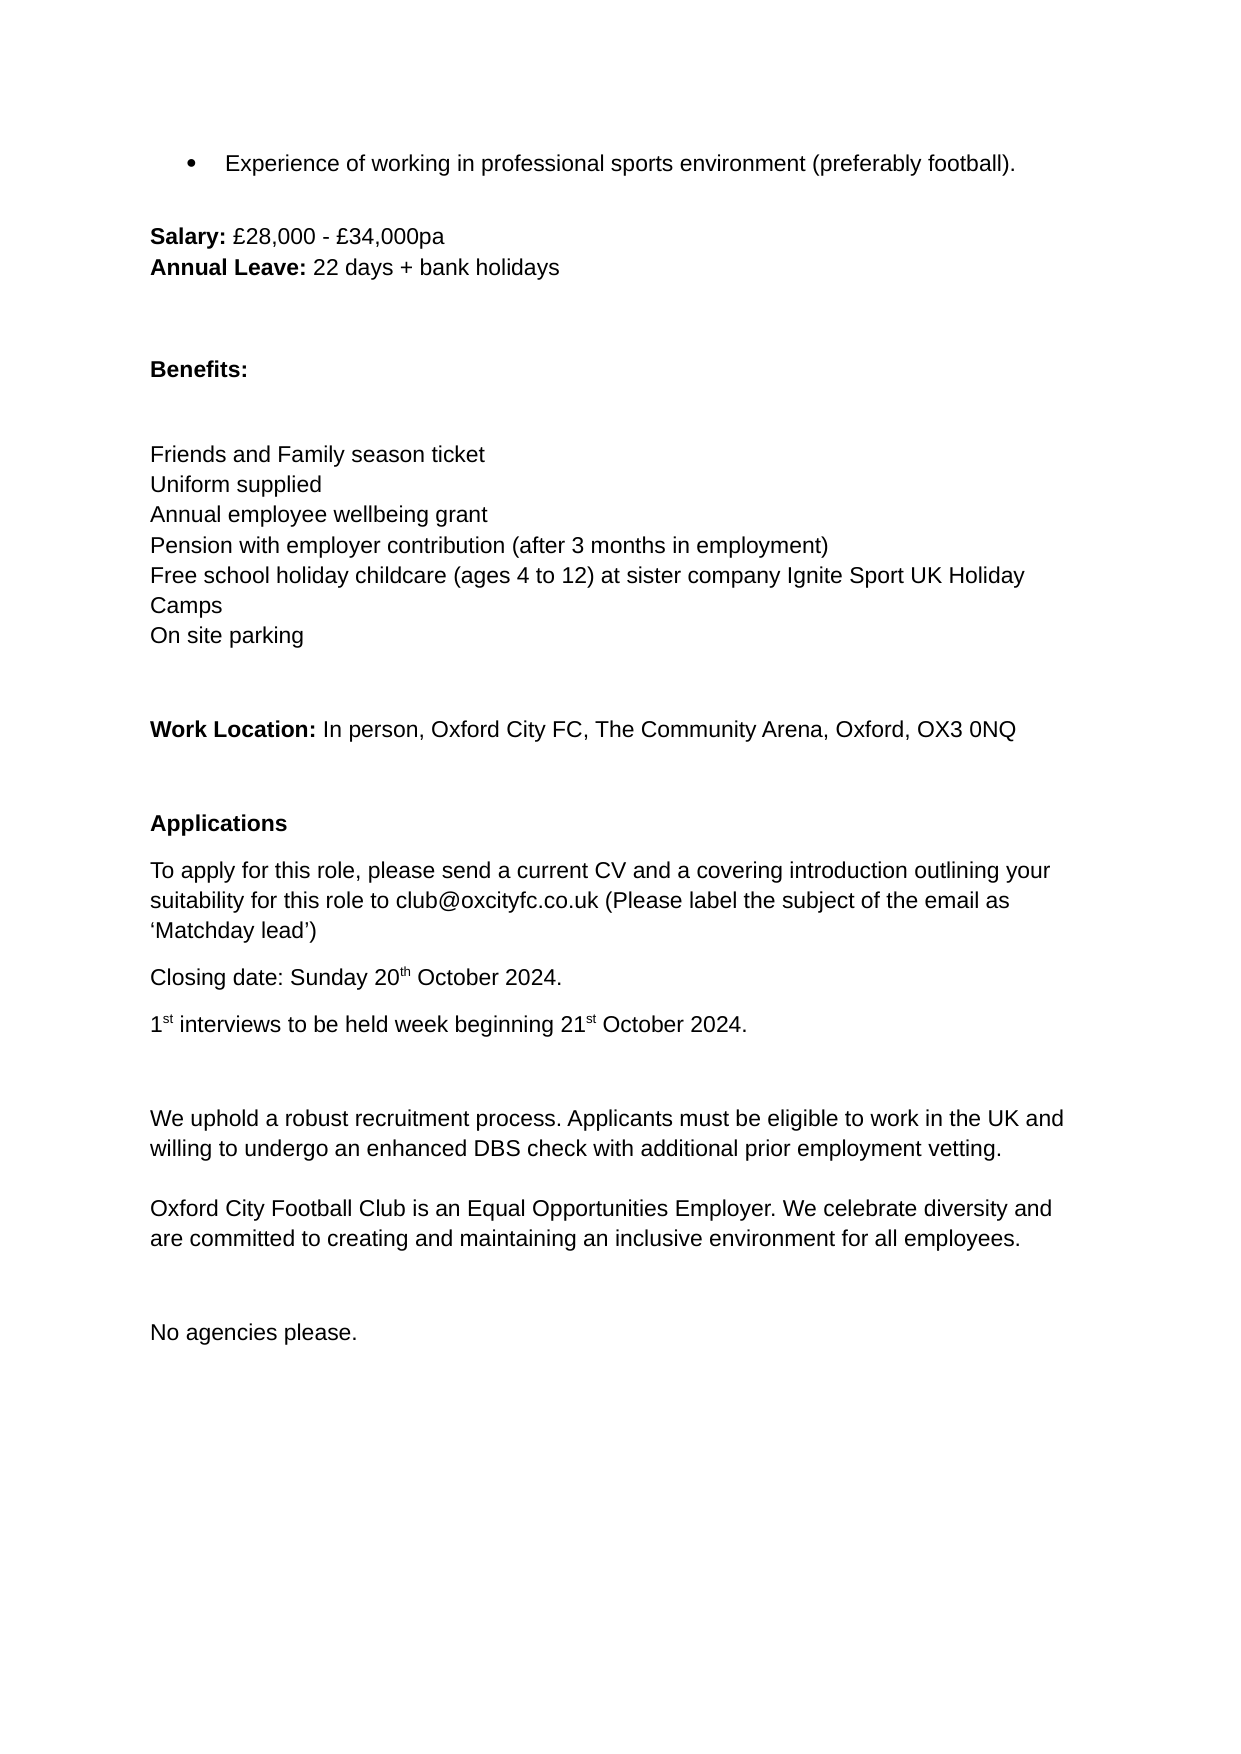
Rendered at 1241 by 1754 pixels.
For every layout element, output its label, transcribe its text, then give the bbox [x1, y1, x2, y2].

text We uphold a robust recruitment process. Applicants must be eligible to work in the UK and willing to undergo an enhanced DBS check with additional prior employment vetting. Oxford City Football Club is an Equal Opportunities Employer. We celebrate diversity and are committed to creating and maintaining an inclusive environment for all employees. [150, 1104, 1090, 1252]
text Work Location: In person, Oxford City FC, The Community Arena, Oxford, OX3 0NQ [150, 716, 1090, 742]
list Experience of working in professional sports environment (preferably football). [187, 150, 1090, 176]
text To apply for this role, please send a current CV and a covering introduction outlining your suitability for this role to club@oxcityfc.co.uk (Please label the subject of the email as ‘Matchday lead’) [150, 857, 1090, 943]
text Applications [150, 810, 1090, 836]
text Friends and Family season ticket Uniform supplied Annual employee wellbeing grant Pension with employer contribution (after 3 months in employment) Free school holiday childcare (ages 4 to 12) at sister company Ignite Sport UK Holiday Camps On site parking [150, 403, 1090, 648]
text Closing date: Sunday 20th October 2024. [150, 964, 1090, 990]
text 1st interviews to be held week beginning 21st October 2024. [150, 1011, 1090, 1037]
text No agencies please. [150, 1319, 1090, 1345]
text Benefits: [150, 356, 1090, 382]
text Salary: £28,000 - £34,000pa Annual Leave: 22 days + bank holidays [150, 223, 1090, 280]
